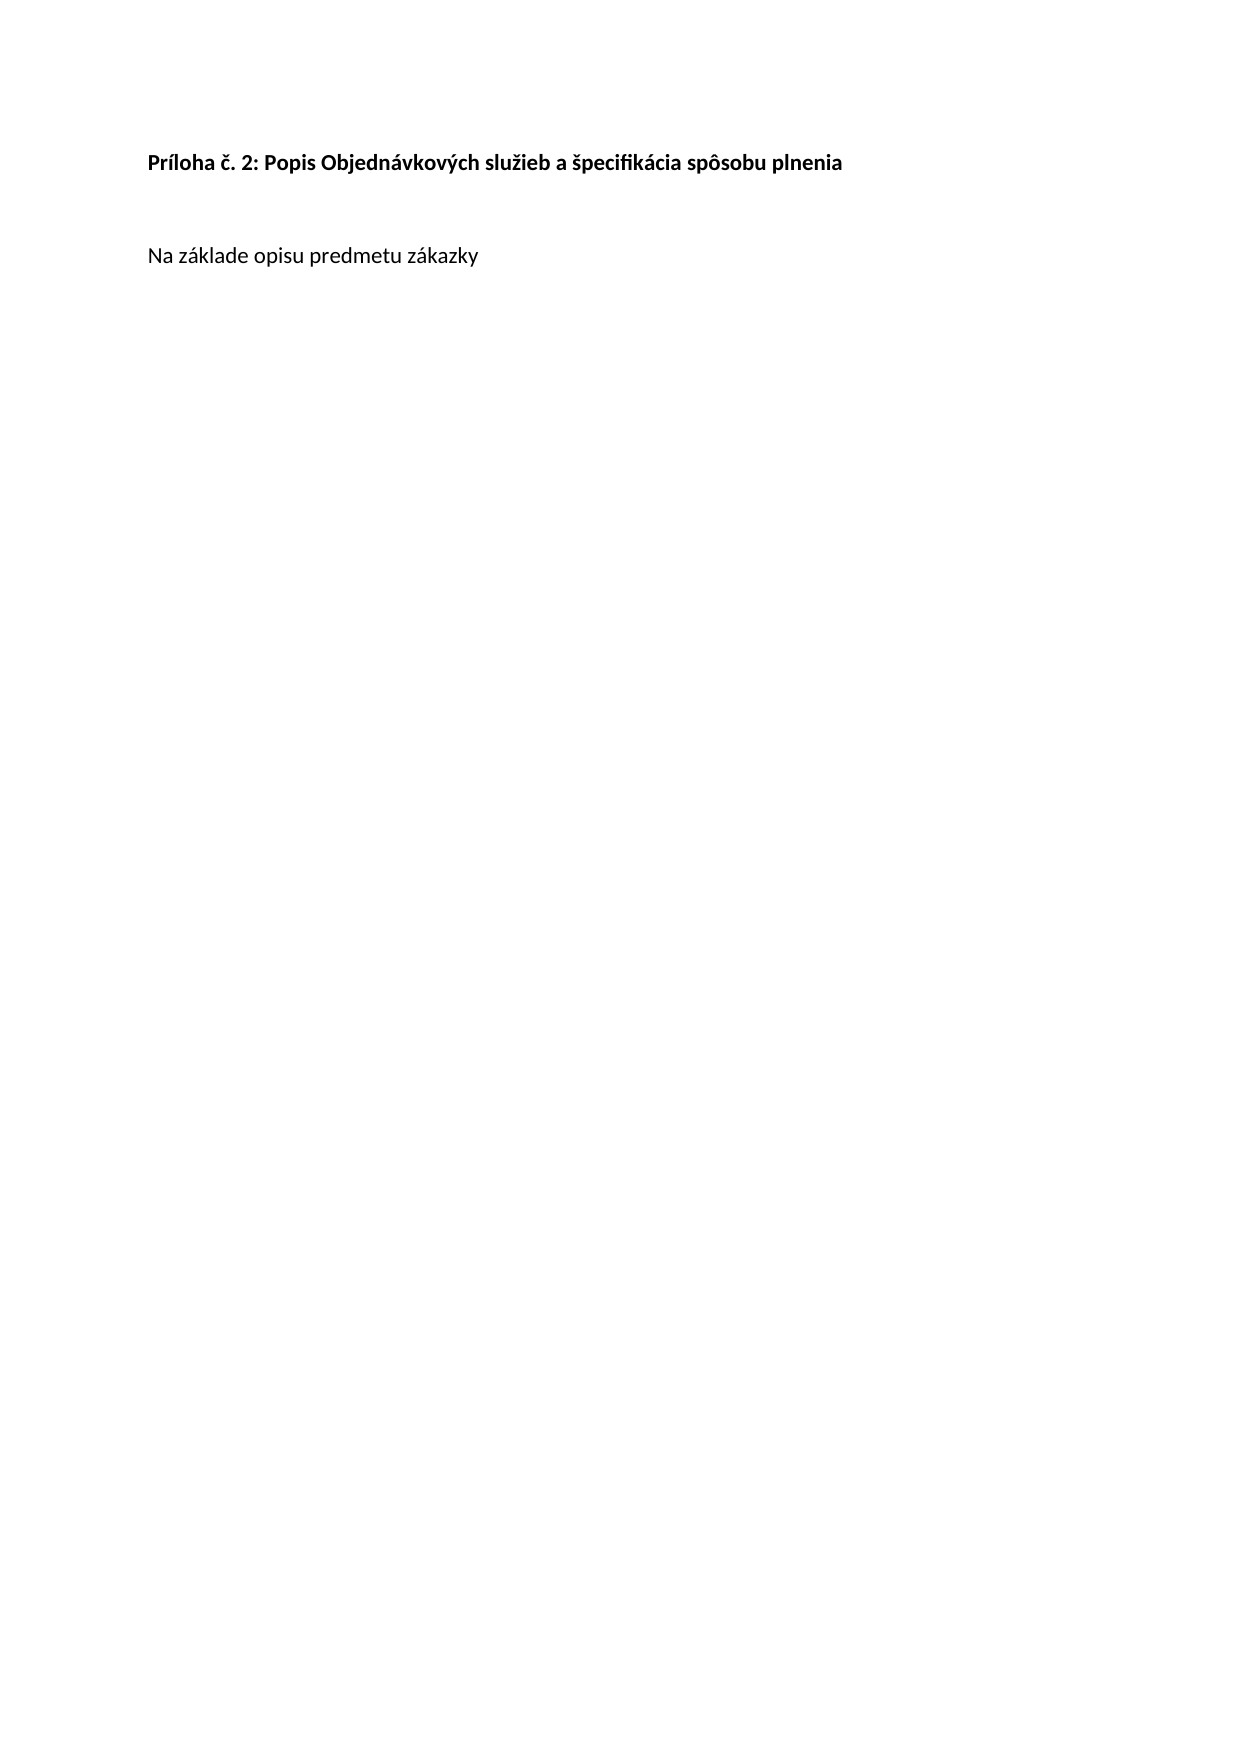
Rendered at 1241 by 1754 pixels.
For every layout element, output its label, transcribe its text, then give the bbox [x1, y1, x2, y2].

text Na základe opisu predmetu zákazky [148, 241, 1093, 269]
subtitle Príloha č. 2: Popis Objednávkových služieb a špecifikácia spôsobu plnenia [148, 148, 1093, 176]
